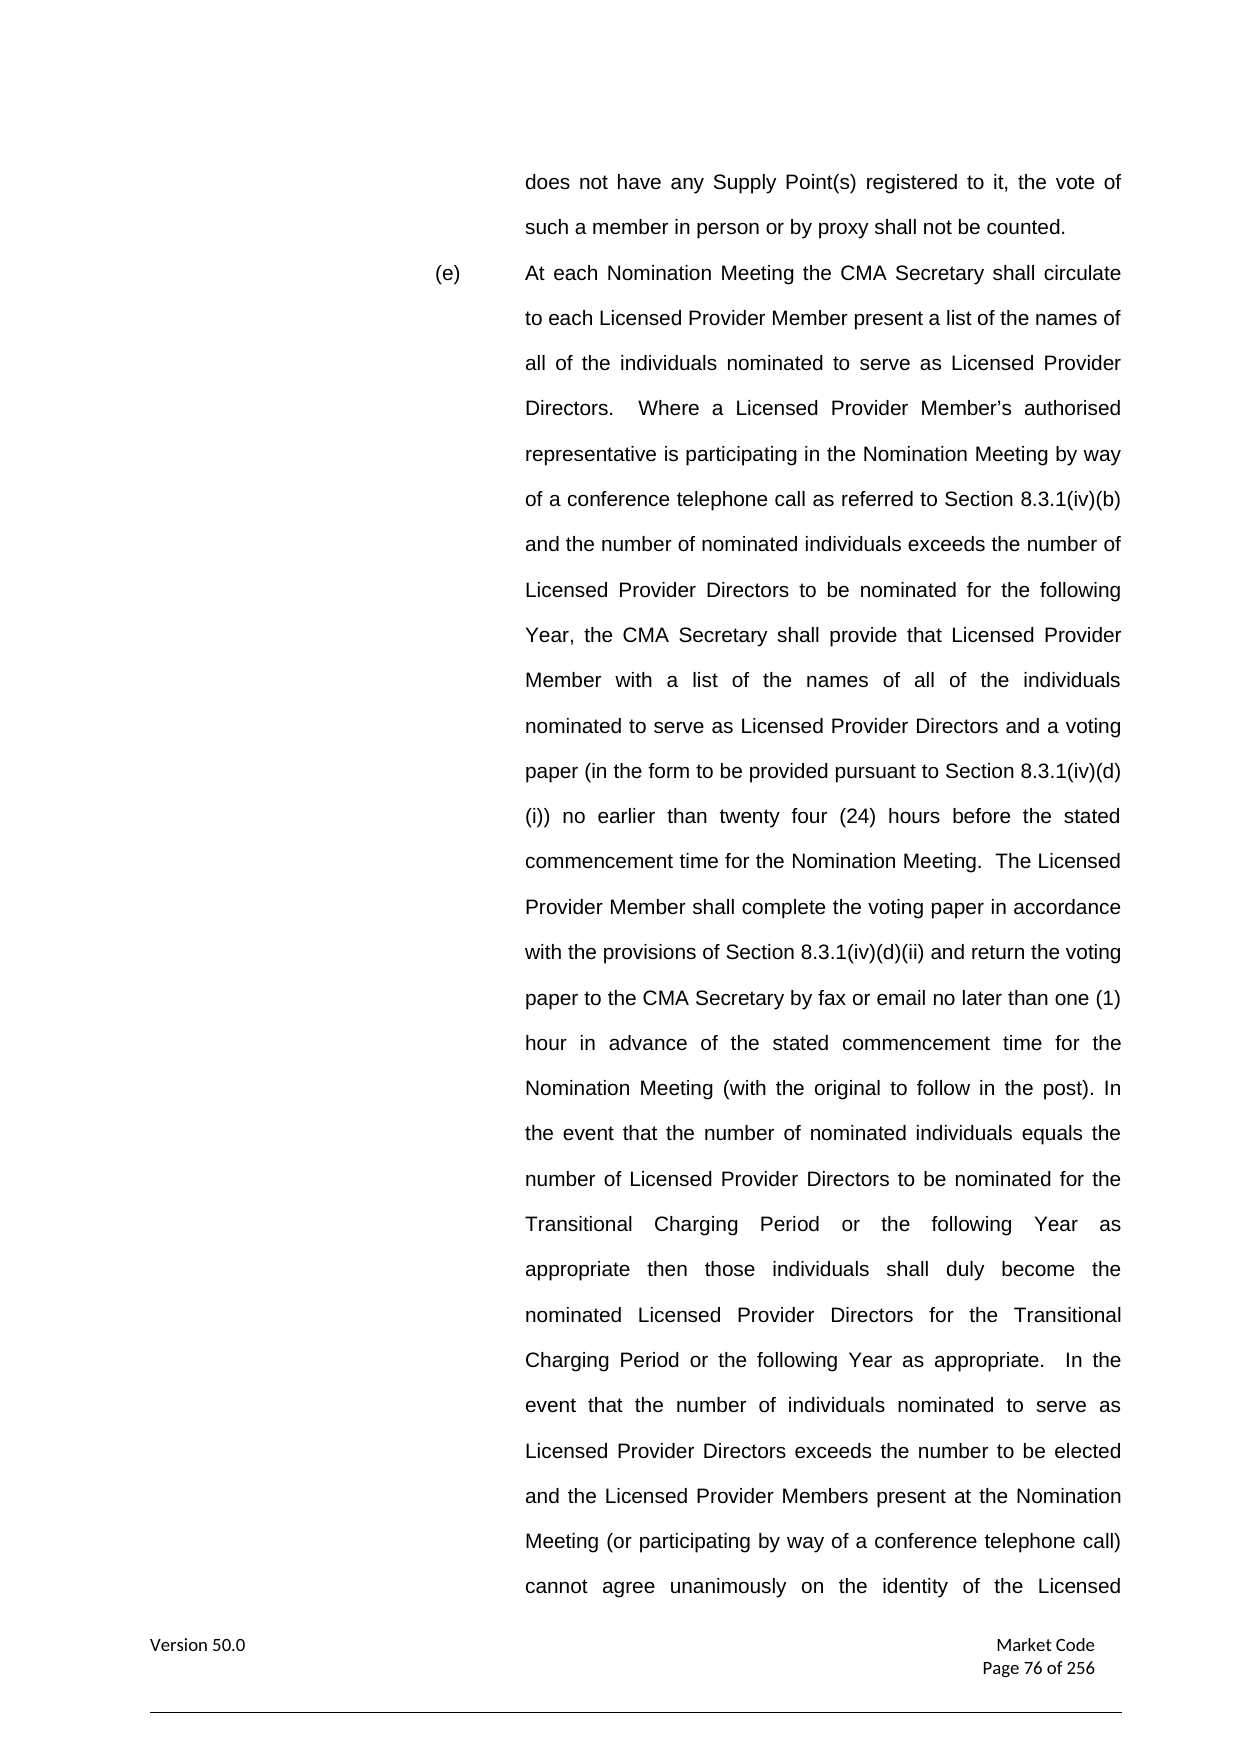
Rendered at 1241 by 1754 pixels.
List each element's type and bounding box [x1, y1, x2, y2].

list [435, 153, 1122, 244]
list [435, 244, 1122, 1603]
